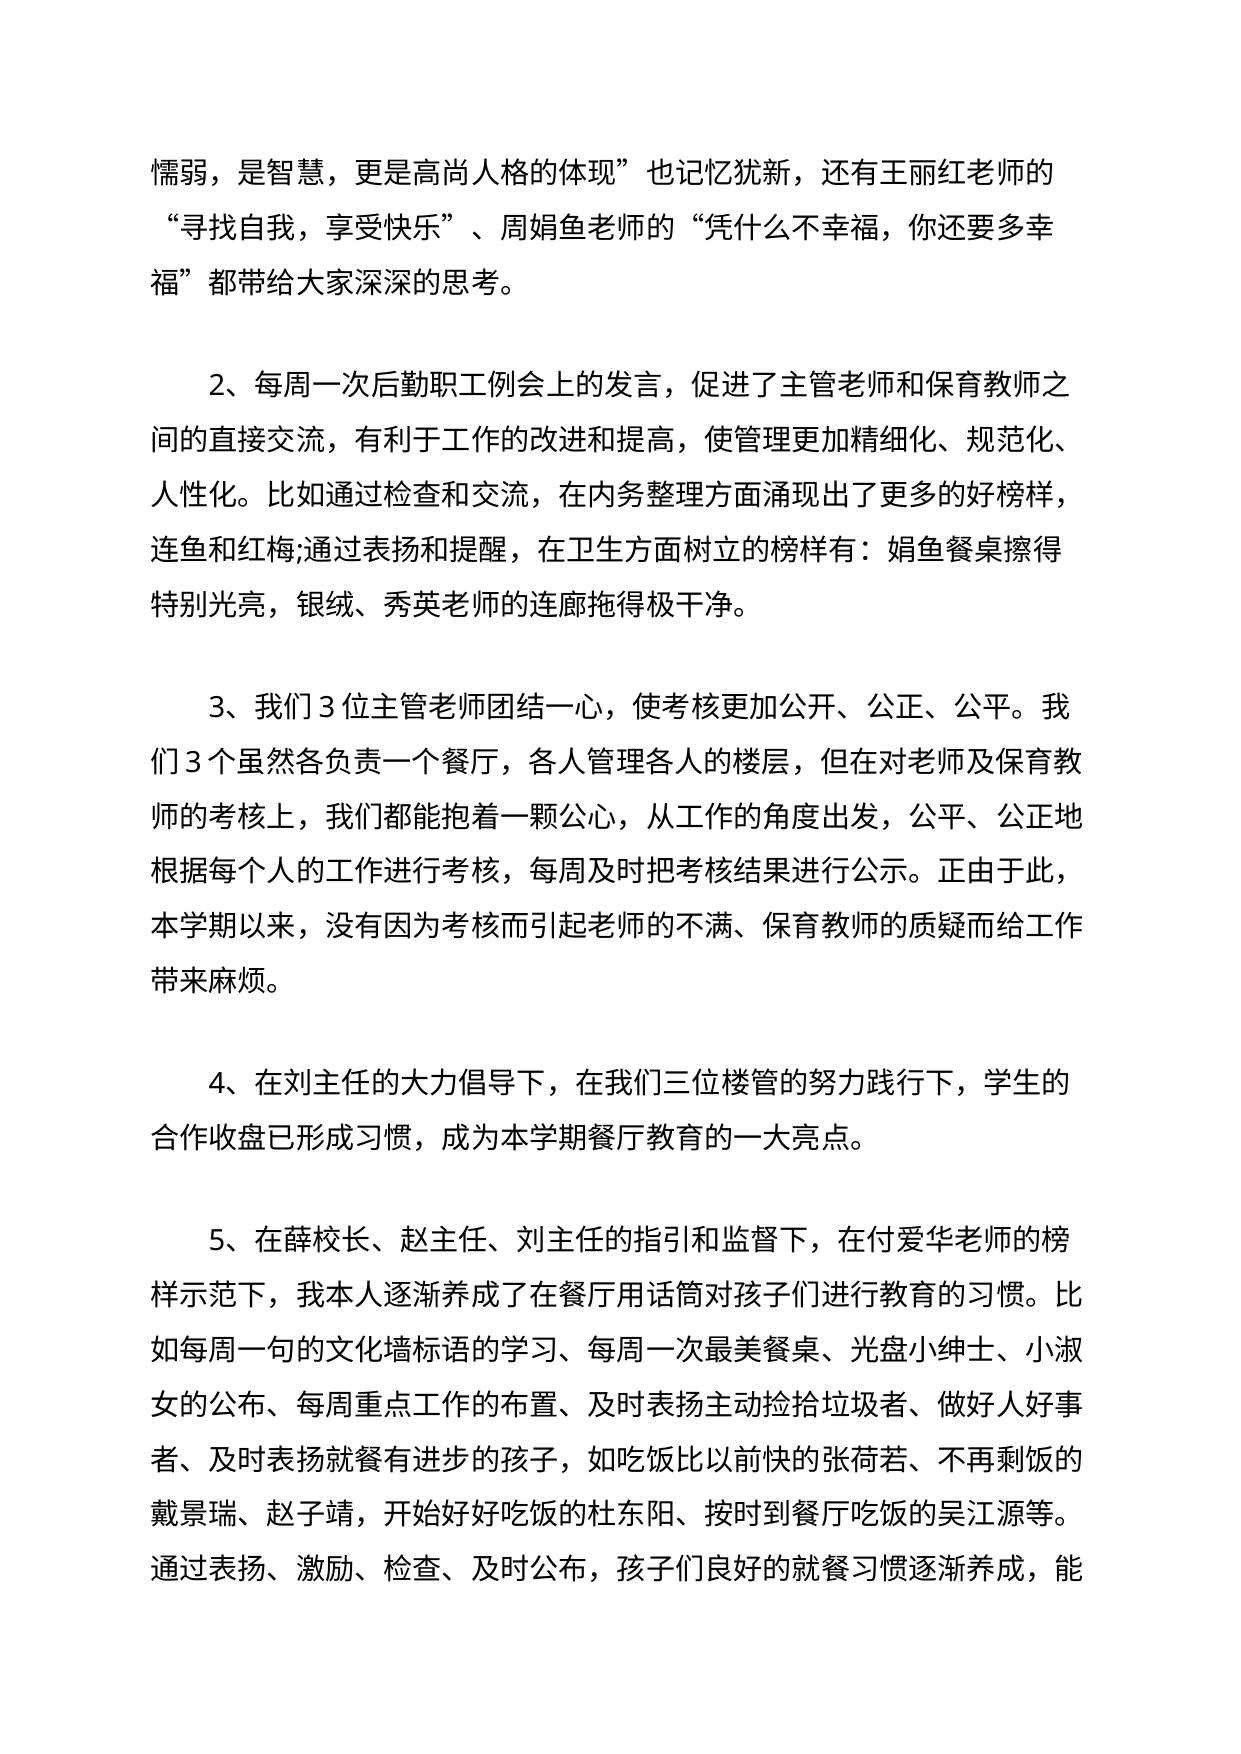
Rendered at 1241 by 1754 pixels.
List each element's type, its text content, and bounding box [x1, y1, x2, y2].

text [150, 1216, 1090, 1588]
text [150, 150, 1090, 302]
text 2、每周一次后勤职工例会上的发言，促进了主管老师和保育教师之间的直接交流，有利于工作的改进和提高，使管理更加精细化、规范化、人性化。比如通过检查和交流，在内务整理方面涌现出了更多的好榜样，连鱼和红梅;通过表扬和提醒，在卫生方面树立的榜样有：娟鱼餐桌擦得特别光亮，银绒、秀英老师的连廊拖得极干净。 [150, 362, 1090, 624]
text 3、我们3位主管老师团结一心，使考核更加公开、公正、公平。我们3个虽然各负责一个餐厅，各人管理各人的楼层，但在对老师及保育教师的考核上，我们都能抱着一颗公心，从工作的角度出发，公平、公正地根据每个人的工作进行考核，每周及时把考核结果进行公示。正由于此，本学期以来，没有因为考核而引起老师的不满、保育教师的质疑而给工作带来麻烦。 [150, 683, 1090, 1000]
text 4、在刘主任的大力倡导下，在我们三位楼管的努力践行下，学生的合作收盘已形成习惯，成为本学期餐厅教育的一大亮点。 [150, 1059, 1090, 1157]
